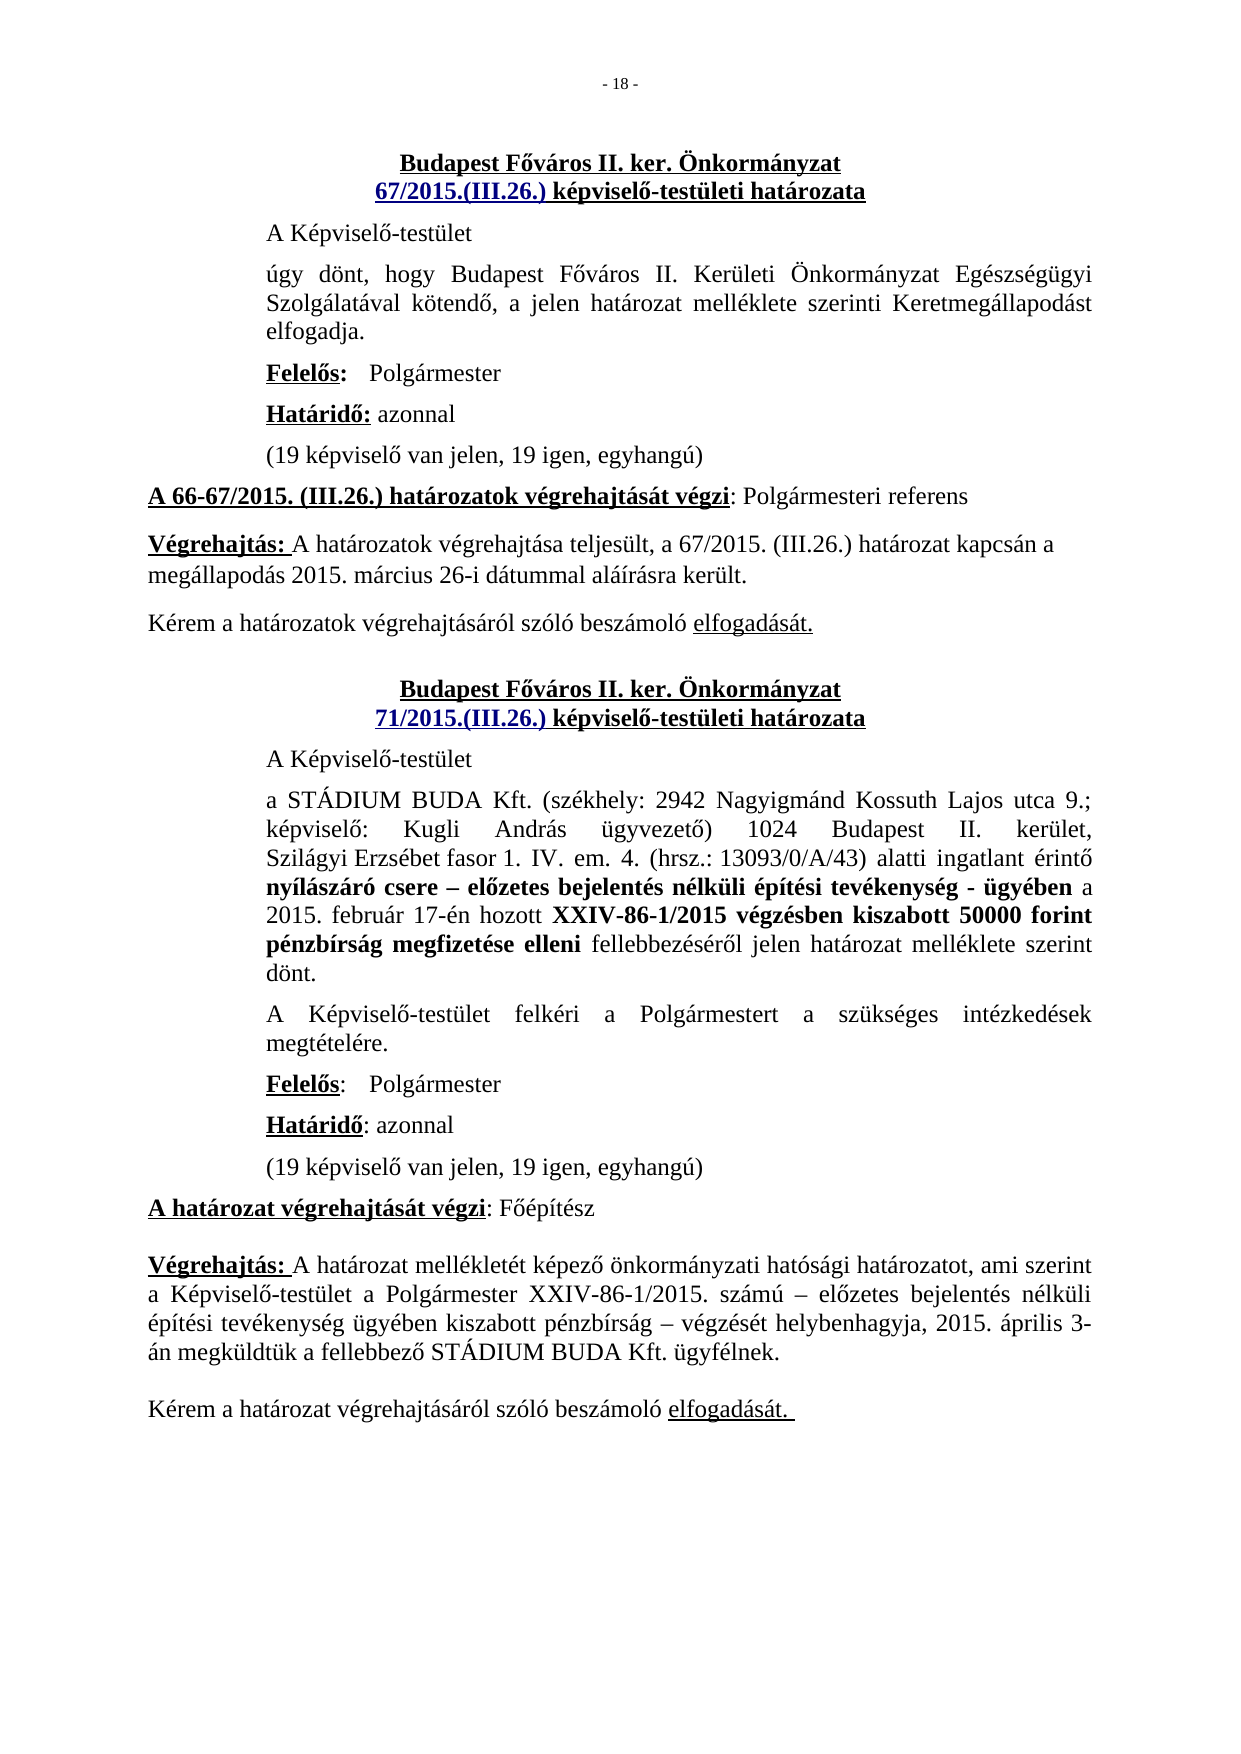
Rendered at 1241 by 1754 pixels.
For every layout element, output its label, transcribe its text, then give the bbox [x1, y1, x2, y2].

text A Képviselő-testület [266, 218, 1093, 246]
text Budapest Főváros II. ker. Önkormányzat 71/2015.(III.26.) képviselő-testületi határozata [148, 674, 1093, 732]
text úgy dönt, hogy Budapest Főváros II. Kerületi Önkormányzat Egészségügyi Szolgálatával kötendő, a jelen határozat melléklete szerinti Keretmegállapodást elfogadja. [266, 259, 1093, 345]
text A Képviselő-testület [266, 744, 1093, 773]
text Felelős: Polgármester [266, 358, 1093, 386]
text Határidő: azonnal [266, 1110, 1093, 1139]
text (19 képviselő van jelen, 19 igen, egyhangú) [266, 1152, 1093, 1180]
text Budapest Főváros II. ker. Önkormányzat 67/2015.(III.26.) képviselő-testületi határozata [148, 148, 1093, 205]
text A 66-67/2015. (III.26.) határozatok végrehajtását végzi: Polgármesteri referens [148, 481, 1093, 510]
text Felelős: Polgármester [266, 1069, 1093, 1098]
text Kérem a határozatok végrehajtásáról szóló beszámoló elfogadását. [148, 608, 1093, 637]
text (19 képviselő van jelen, 19 igen, egyhangú) [266, 440, 1093, 469]
text A Képviselő-testület felkéri a Polgármestert a szükséges intézkedések megtételére. [266, 999, 1093, 1057]
text Végrehajtás: A határozatok végrehajtása teljesült, a 67/2015. (III.26.) határozat kapcsán a megállapodás 2015. március 26-i dátummal aláírásra került. [148, 529, 1093, 589]
text A határozat végrehajtását végzi: Főépítész [148, 1193, 1093, 1222]
text a STÁDIUM BUDA Kft. (székhely: 2942 Nagyigmánd Kossuth Lajos utca 9.; képviselő: Kugli András ügyvezető) 1024 Budapest II. kerület, Szilágyi Erzsébet fasor 1. IV. em. 4. (hrsz.: 13093/0/A/43) alatti ingatlant érintő nyílászáró csere – előzetes bejelentés nélküli építési tevékenység - ügyében a 2015. február 17-én hozott XXIV-86-1/2015 végzésben kiszabott 50000 forint pénzbírság megfizetése elleni fellebbezéséről jelen határozat melléklete szerint dönt. [266, 785, 1093, 987]
text Végrehajtás: A határozat mellékletét képező önkormányzati hatósági határozatot, ami szerint a Képviselő-testület a Polgármester XXIV-86-1/2015. számú – előzetes bejelentés nélküli építési tevékenység ügyében kiszabott pénzbírság – végzését helybenhagyja, 2015. április 3-án megküldtük a fellebbező STÁDIUM BUDA Kft. ügyfélnek. [148, 1250, 1093, 1365]
text Határidő: azonnal [266, 399, 1093, 428]
text Kérem a határozat végrehajtásáról szóló beszámoló elfogadását. [148, 1394, 1093, 1423]
